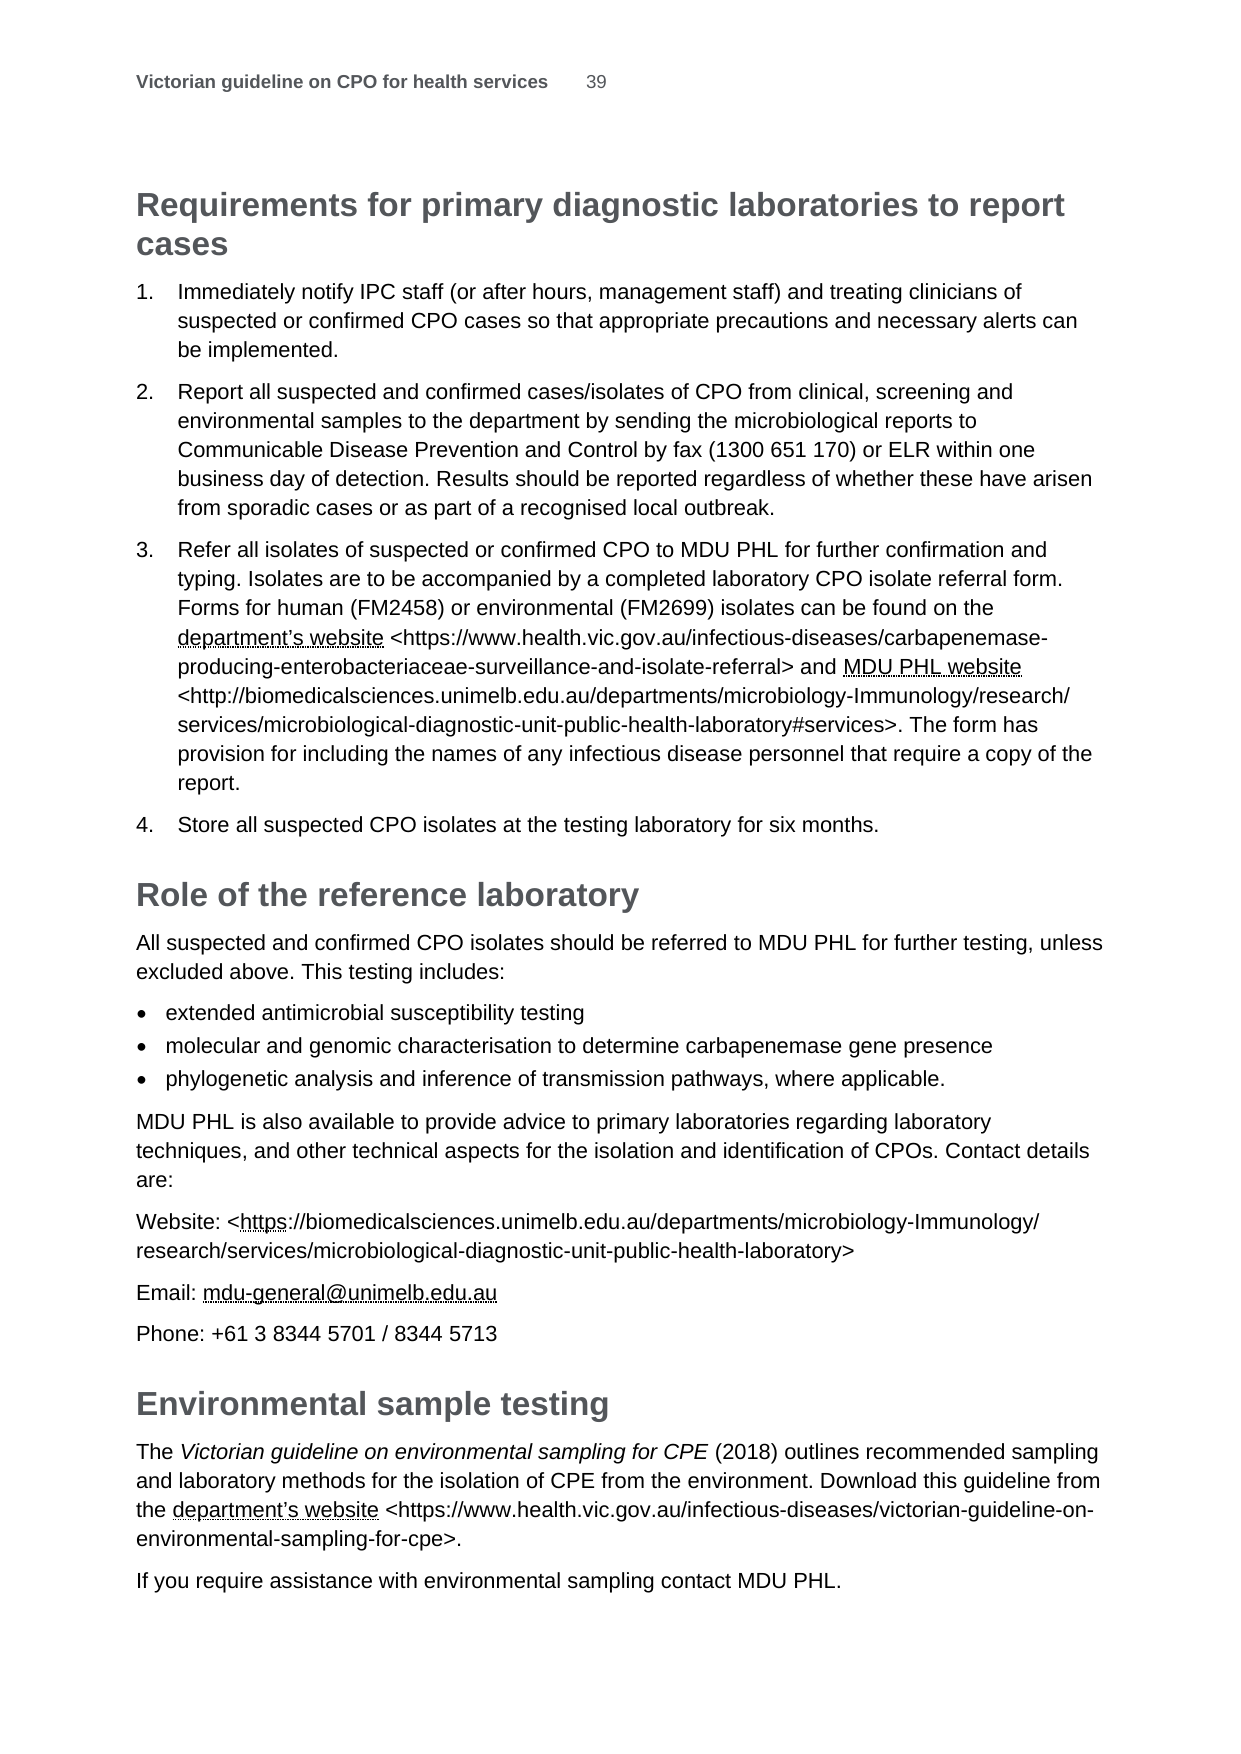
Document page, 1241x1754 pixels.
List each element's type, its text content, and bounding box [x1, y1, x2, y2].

text phylogenetic analysis and inference of transmission pathways, where applicable. [136, 1063, 1104, 1092]
text MDU PHL is also available to provide advice to primary laboratories regarding laboratory techniques, and other technical aspects for the isolation and identification of CPOs. Contact details are: [136, 1105, 1104, 1192]
list Report all suspected and confirmed cases/isolates of CPO from clinical, screening and environmental samples to the department by sending the microbiological reports to Communicable Disease Prevention and Control by fax (1300 651 170) or ELR within one business day of detection. Results should be reported regardless of whether these have arisen from sporadic cases or as part of a recognised local outbreak. [136, 374, 1104, 520]
subtitle Role of the reference laboratory [136, 874, 1104, 913]
list Immediately notify IPC staff (or after hours, management staff) and treating clinicians of suspected or confirmed CPO cases so that appropriate precautions and necessary alerts can be implemented. [136, 274, 1104, 362]
text If you require assistance with environmental sampling contact MDU PHL. [136, 1564, 1104, 1593]
text extended antimicrobial susceptibility testing [136, 996, 1104, 1026]
list Refer all isolates of suspected or confirmed CPO to MDU PHL for further confirmation and typing. Isolates are to be accompanied by a completed laboratory CPO isolate referral form. Forms for human (FM2458) or environmental (FM2699) isolates can be found on the department’s website <https://www.health.vic.gov.au/infectious-diseases/carbapenemase-producing-enterobacteriaceae-surveillance-and-isolate-referral> and MDU PHL website <http://biomedicalsciences.unimelb.edu.au/departments/microbiology-Immunology/research/services/microbiological-diagnostic-unit-public-health-laboratory#services>. The form has provision for including the names of any infectious disease personnel that require a copy of the report. [136, 533, 1104, 795]
text Email: mdu-general@unimelb.edu.au [136, 1276, 1104, 1305]
text The Victorian guideline on environmental sampling for CPE (2018) outlines recommended sampling and laboratory methods for the isolation of CPE from the environment. Download this guideline from the department’s website <https://www.health.vic.gov.au/infectious-diseases/victorian-guideline-on-environmental-sampling-for-cpe>. [136, 1435, 1104, 1551]
list Store all suspected CPO isolates at the testing laboratory for six months. [136, 808, 1104, 837]
subtitle Environmental sample testing [136, 1384, 1104, 1422]
text All suspected and confirmed CPO isolates should be referred to MDU PHL for further testing, unless excluded above. This testing includes: [136, 926, 1104, 984]
text Phone: +61 3 8344 5701 / 8344 5713 [136, 1317, 1104, 1346]
text molecular and genomic characterisation to determine carbapenemase gene presence [136, 1030, 1104, 1059]
text Website: <https://biomedicalsciences.unimelb.edu.au/departments/microbiology-Immunology/research/services/microbiological-diagnostic-unit-public-health-laboratory> [136, 1205, 1104, 1263]
subtitle Requirements for primary diagnostic laboratories to report cases [136, 185, 1104, 262]
